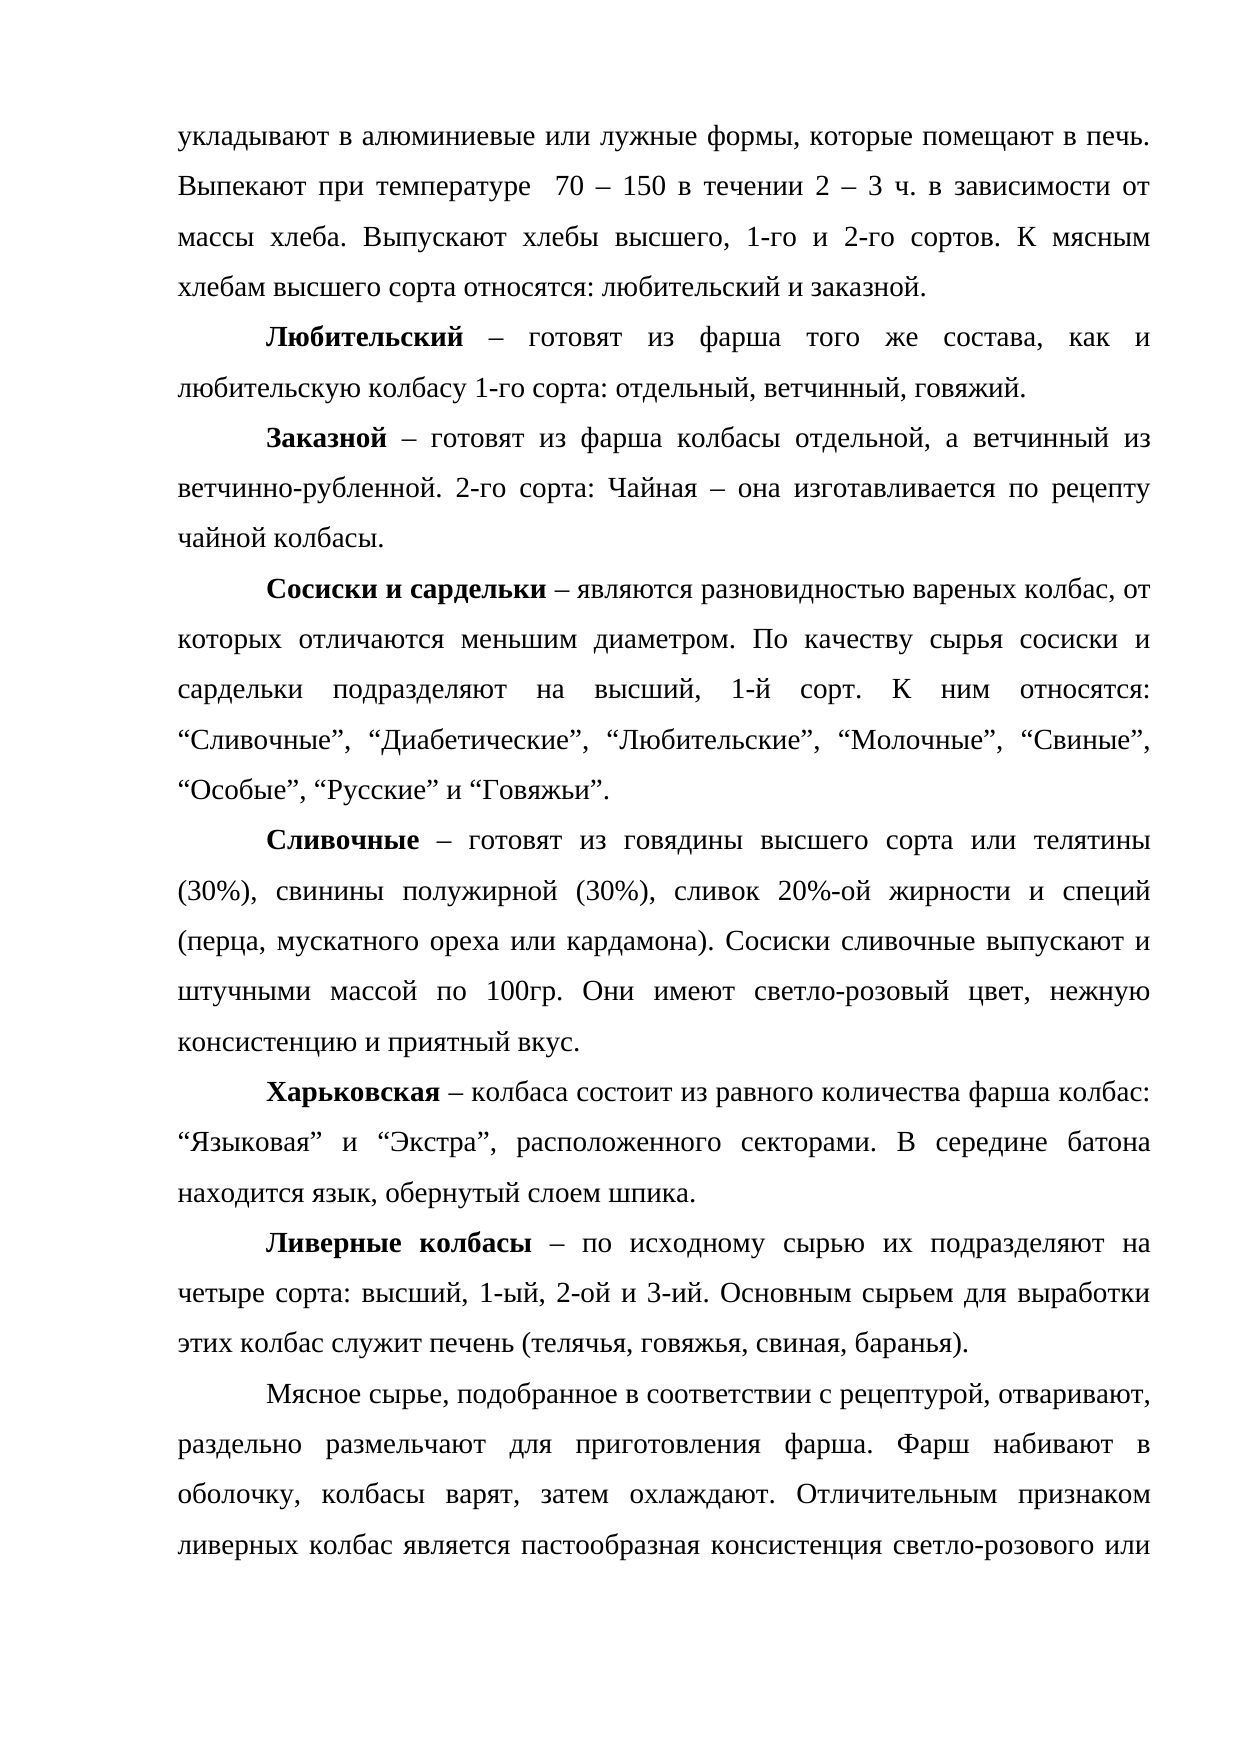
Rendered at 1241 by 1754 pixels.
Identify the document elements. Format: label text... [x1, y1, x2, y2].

text Сосиски и сардельки – являются разновидностью вареных колбас, от которых отличаются меньшим диаметром. По качеству сырья сосиски и сардельки подразделяют на высший, 1-й сорт. К ним относятся: “Сливочные”, “Диабетические”, “Любительские”, “Молочные”, “Свиные”, “Особые”, “Русские” и “Говяжьи”. [177, 571, 1152, 806]
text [177, 118, 1152, 303]
text Сливочные – готовят из говядины высшего сорта или телятины (30%), свинины полужирной (30%), сливок 20%-ой жирности и специй (перца, мускатного ореха или кардамона). Сосиски сливочные выпускают и штучными массой по 100гр. Они имеют светло-розовый цвет, нежную консистенцию и приятный вкус. [177, 822, 1152, 1057]
text Любительский – готовят из фарша того же состава, как и любительскую колбасу 1-го сорта: отдельный, ветчинный, говяжий. [177, 319, 1152, 403]
text Ливерные колбасы – по исходному сырью их подразделяют на четыре сорта: высший, 1-ый, 2-ой и 3-ий. Основным сырьем для выработки этих колбас служит печень (телячья, говяжья, свиная, баранья). [177, 1225, 1152, 1359]
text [177, 1376, 1152, 1560]
text Харьковская – колбаса состоит из равного количества фарша колбас: “Языковая” и “Экстра”, расположенного секторами. В середине батона находится язык, обернутый слоем шпика. [177, 1074, 1152, 1208]
text Заказной – готовят из фарша колбасы отдельной, а ветчинный из ветчинно-рубленной. 2-го сорта: Чайная – она изготавливается по рецепту чайной колбасы. [177, 420, 1152, 554]
